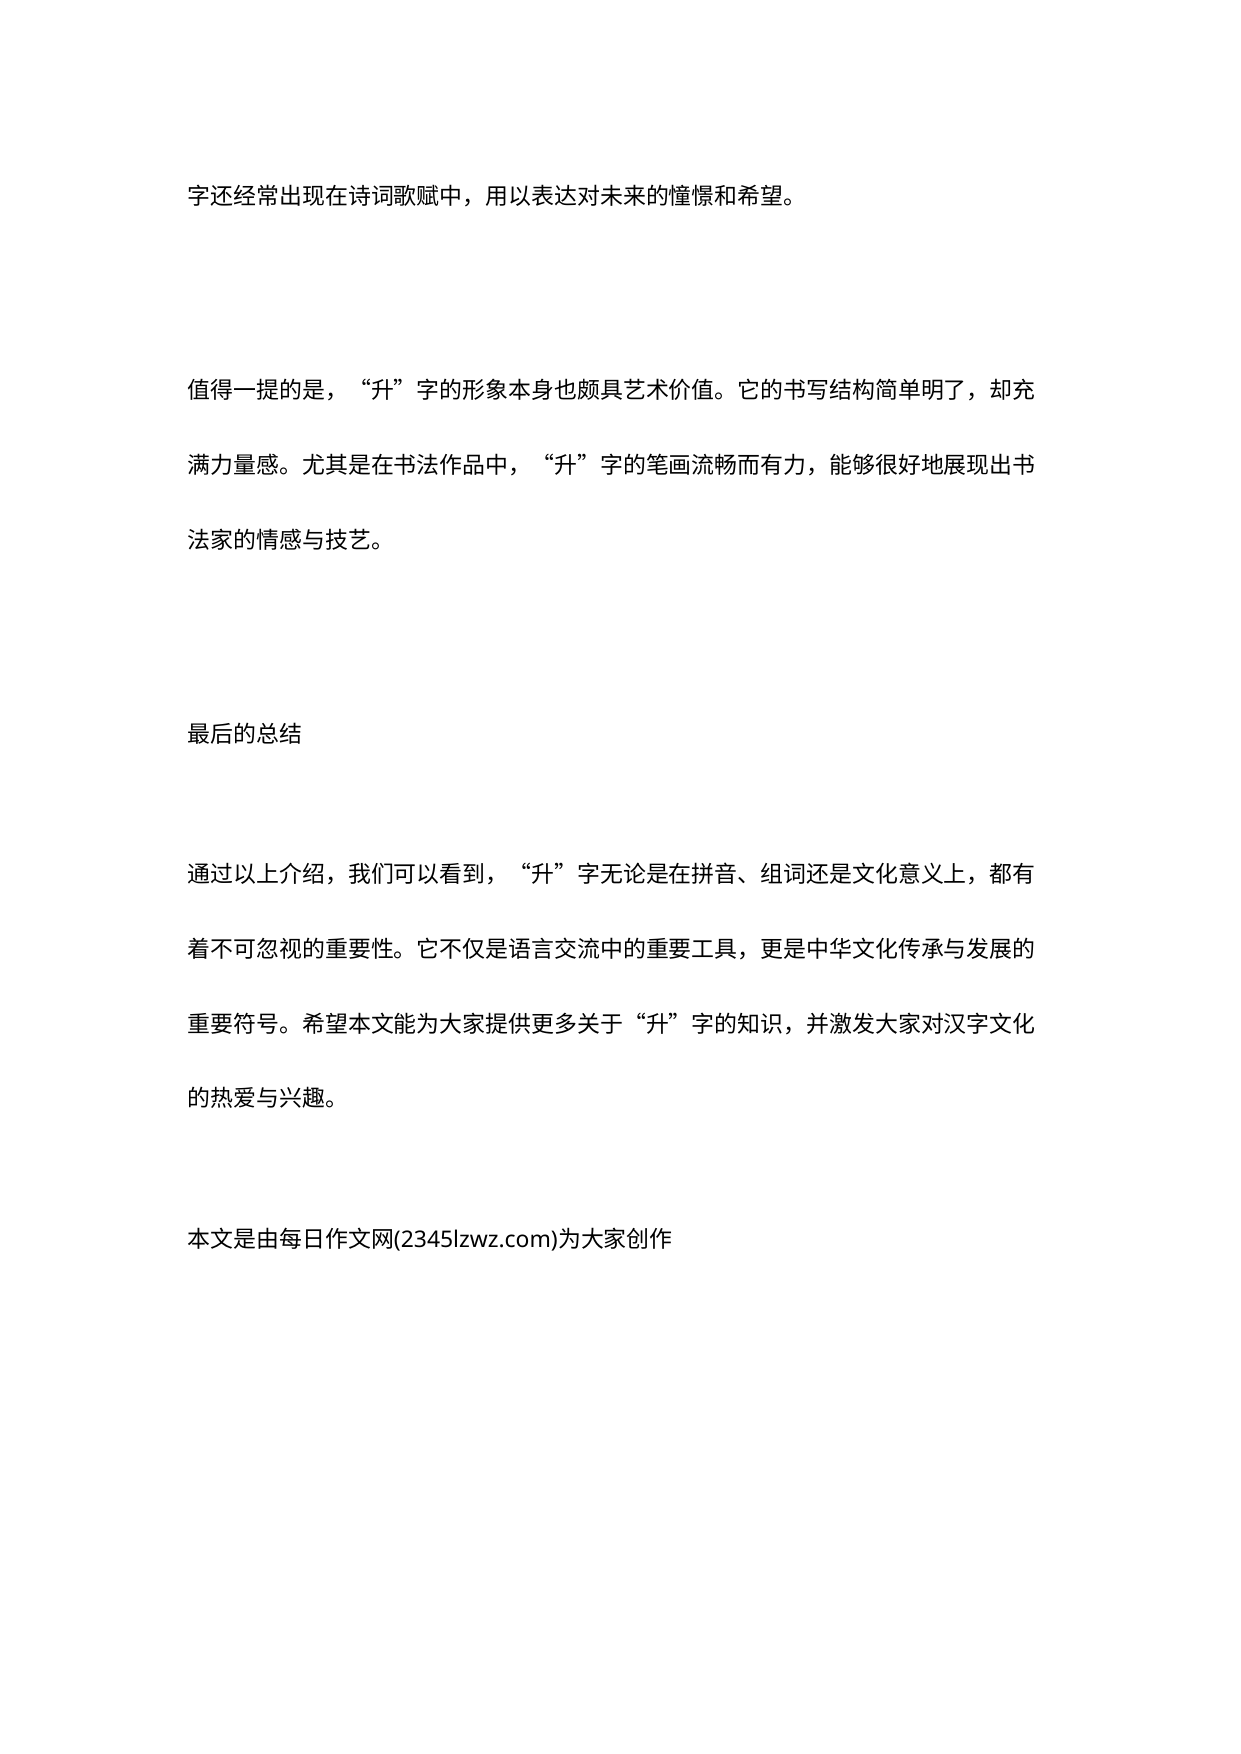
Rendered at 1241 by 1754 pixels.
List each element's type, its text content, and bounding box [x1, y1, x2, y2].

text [187, 162, 1053, 227]
text 值得一提的是，“升”字的形象本身也颇具艺术价值。它的书写结构简单明了，却充满力量感。尤其是在书法作品中，“升”字的笔画流畅而有力，能够很好地展现出书法家的情感与技艺。 [187, 356, 1053, 571]
text 通过以上介绍，我们可以看到，“升”字无论是在拼音、组词还是文化意义上，都有着不可忽视的重要性。它不仅是语言交流中的重要工具，更是中华文化传承与发展的重要符号。希望本文能为大家提供更多关于“升”字的知识，并激发大家对汉字文化的热爱与兴趣。 [187, 840, 1053, 1129]
text 最后的总结 [187, 700, 1053, 765]
text 本文是由每日作文网(2345lzwz.com)为大家创作 [187, 1205, 1053, 1270]
